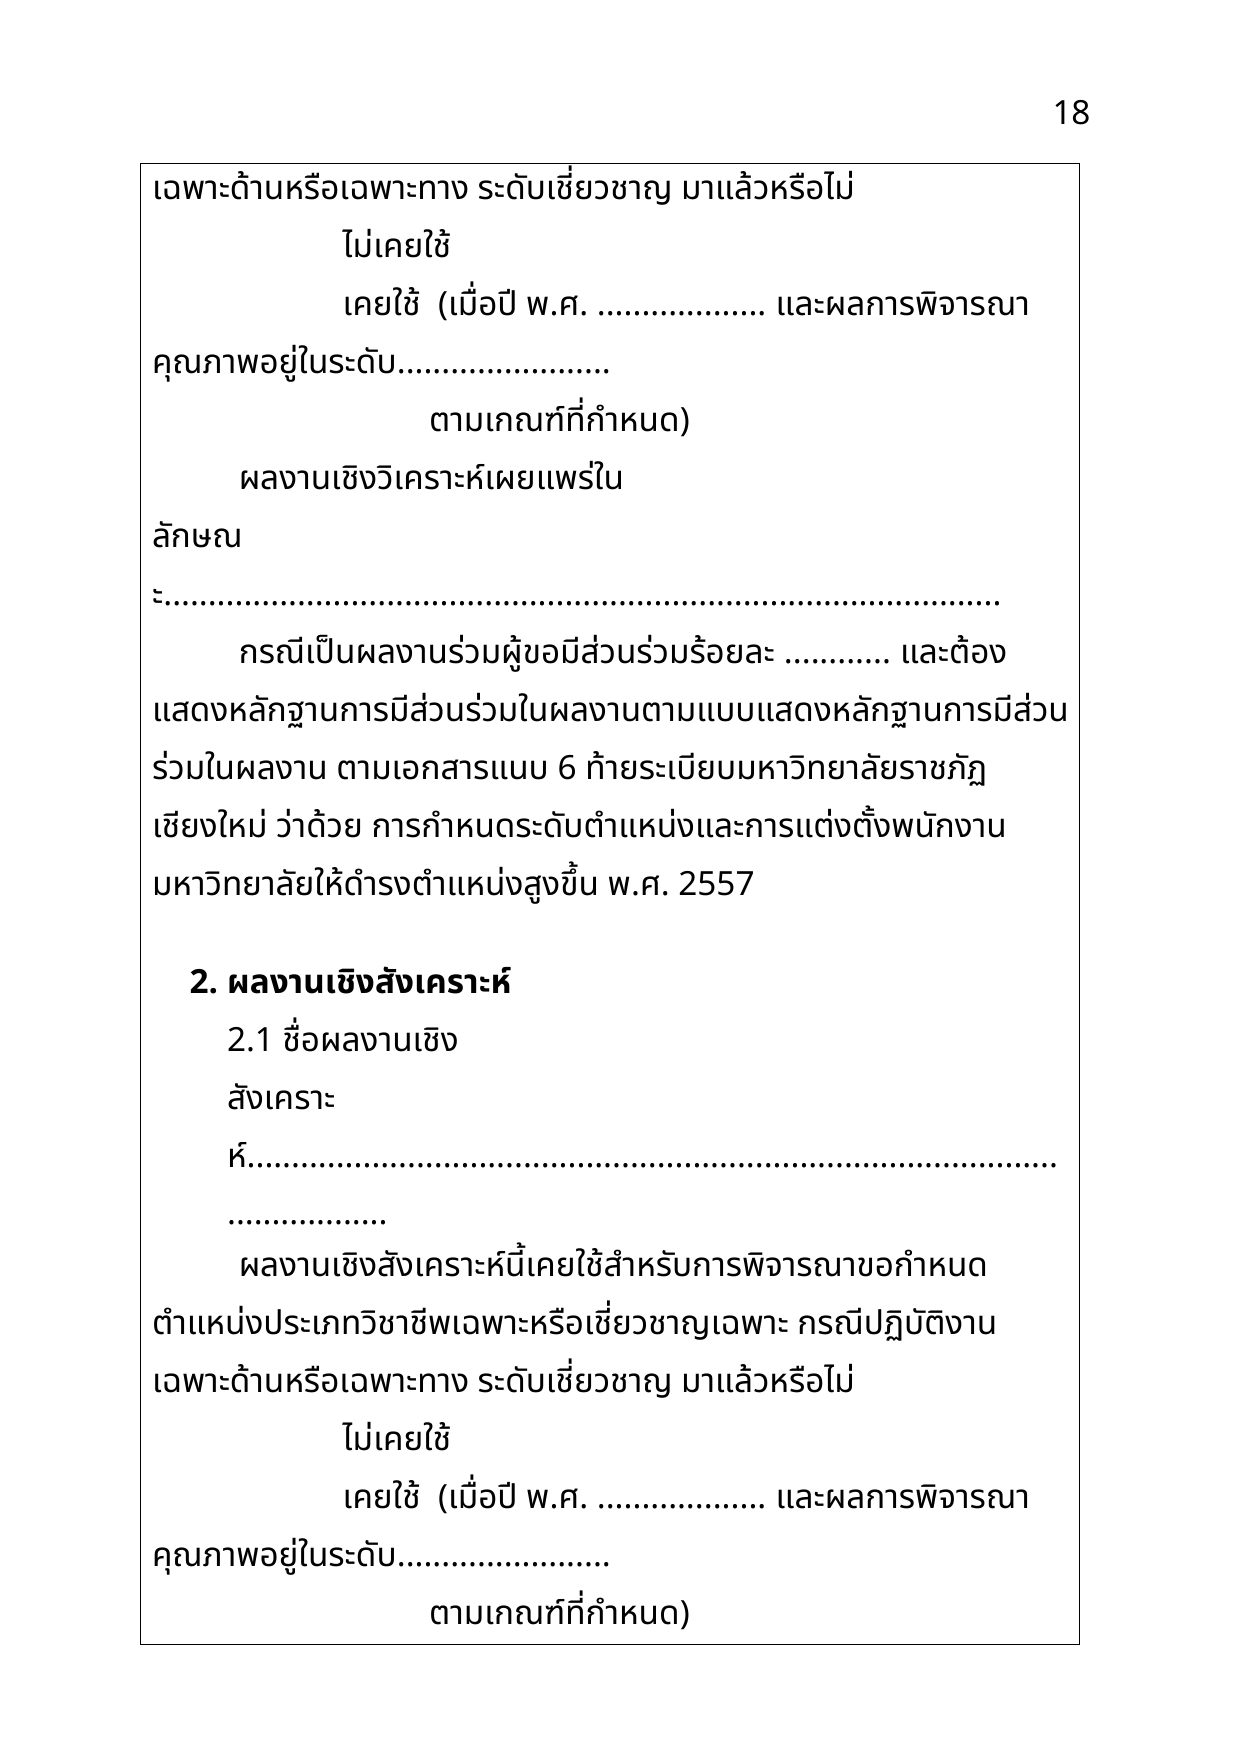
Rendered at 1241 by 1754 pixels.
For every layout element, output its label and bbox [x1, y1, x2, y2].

table_cell [141, 164, 1079, 1644]
